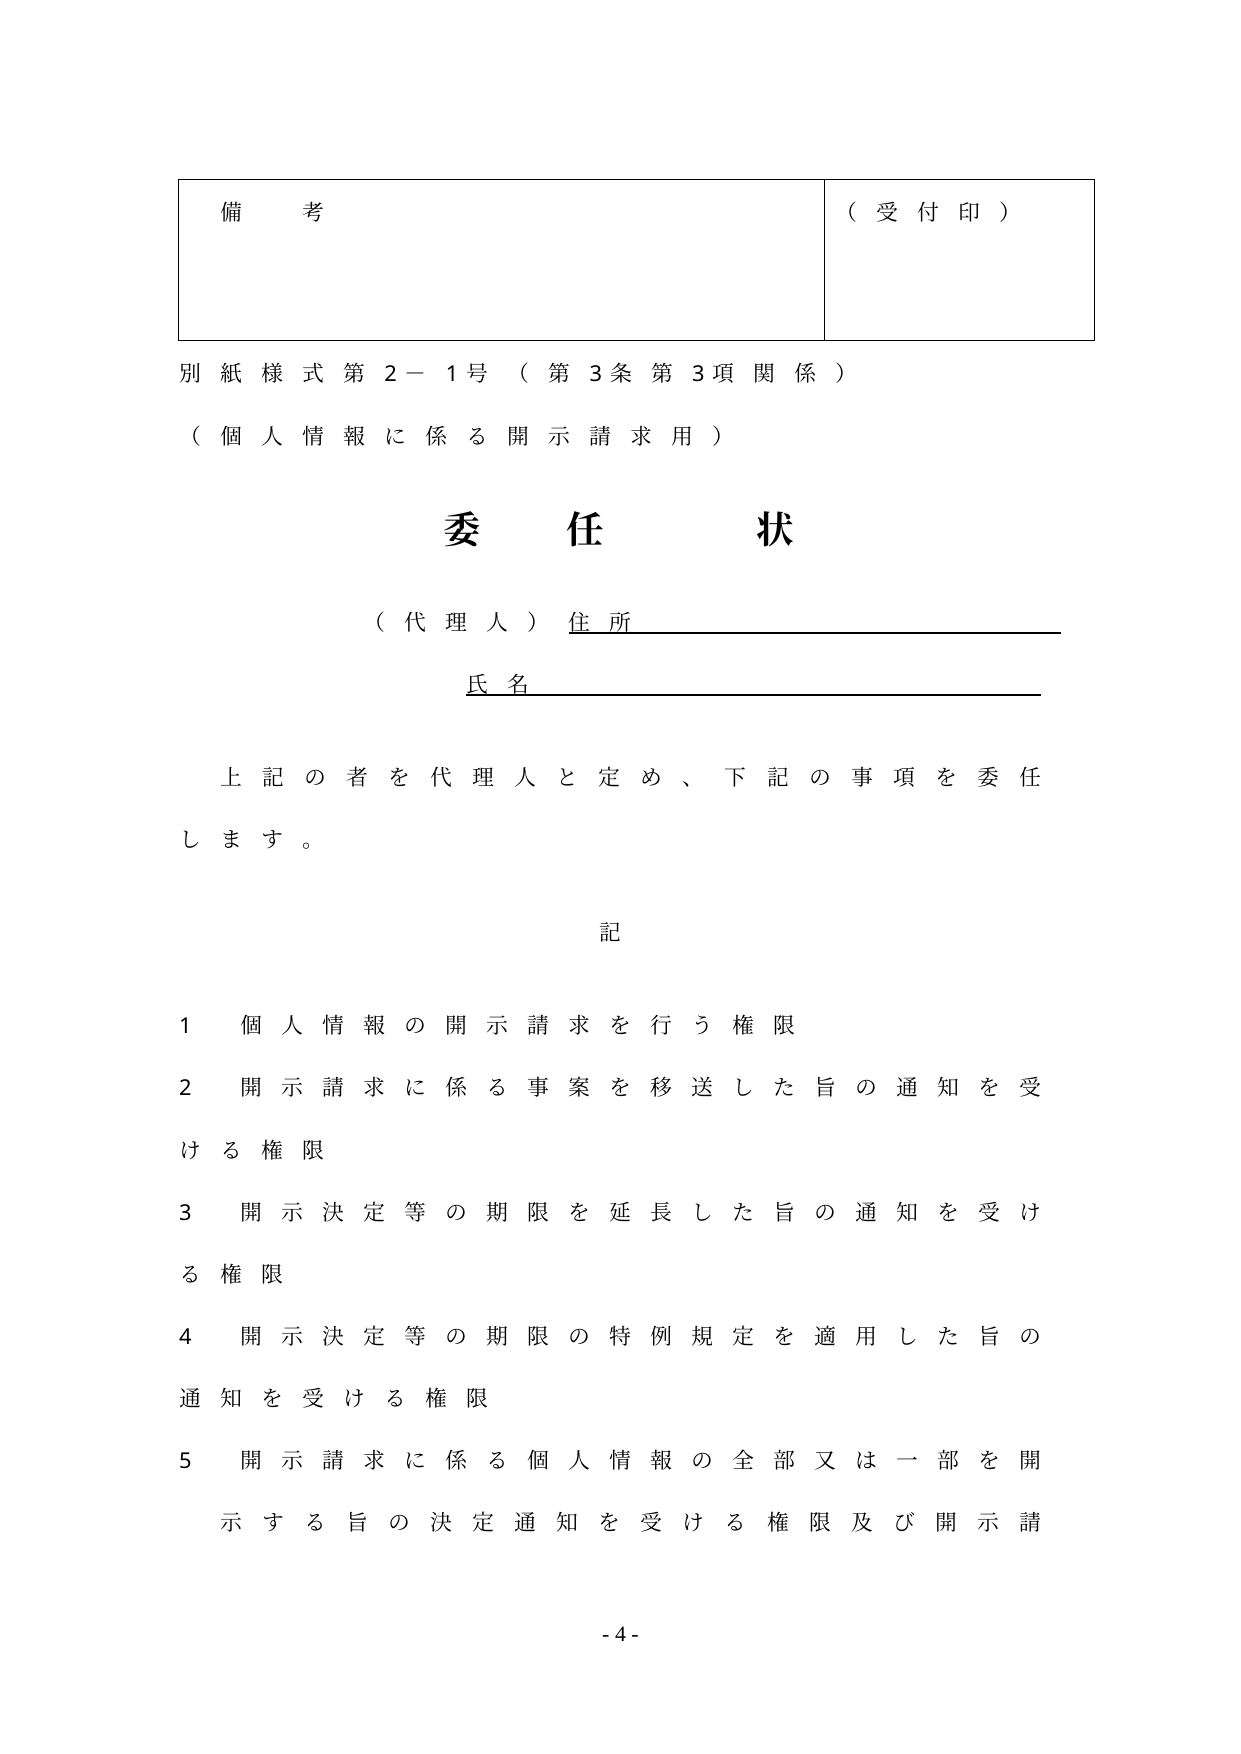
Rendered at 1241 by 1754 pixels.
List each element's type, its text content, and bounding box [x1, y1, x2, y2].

text 氏名 [179, 652, 1061, 714]
text （個人情報に係る開示請求用） [179, 403, 1061, 466]
text （代理人）住所 [179, 590, 1061, 652]
table_header 備 考 [179, 180, 824, 340]
text 記 [179, 900, 1061, 962]
text 2 開示請求に係る事案を移送した旨の通知を受ける権限 [179, 1055, 1061, 1179]
text 上記の者を代理人と定め、下記の事項を委任します。 [179, 745, 1061, 869]
text 委任状 [179, 497, 1061, 559]
text 3 開示決定等の期限を延長した旨の通知を受ける権限 [179, 1179, 1061, 1304]
text 別紙様式第2－1号（第3条第3項関係） [179, 341, 1061, 403]
table_header （受付印） [825, 180, 1094, 340]
text 1 個人情報の開示請求を行う権限 [179, 993, 1061, 1055]
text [179, 1428, 1061, 1552]
text 4 開示決定等の期限の特例規定を適用した旨の通知を受ける権限 [179, 1304, 1061, 1428]
